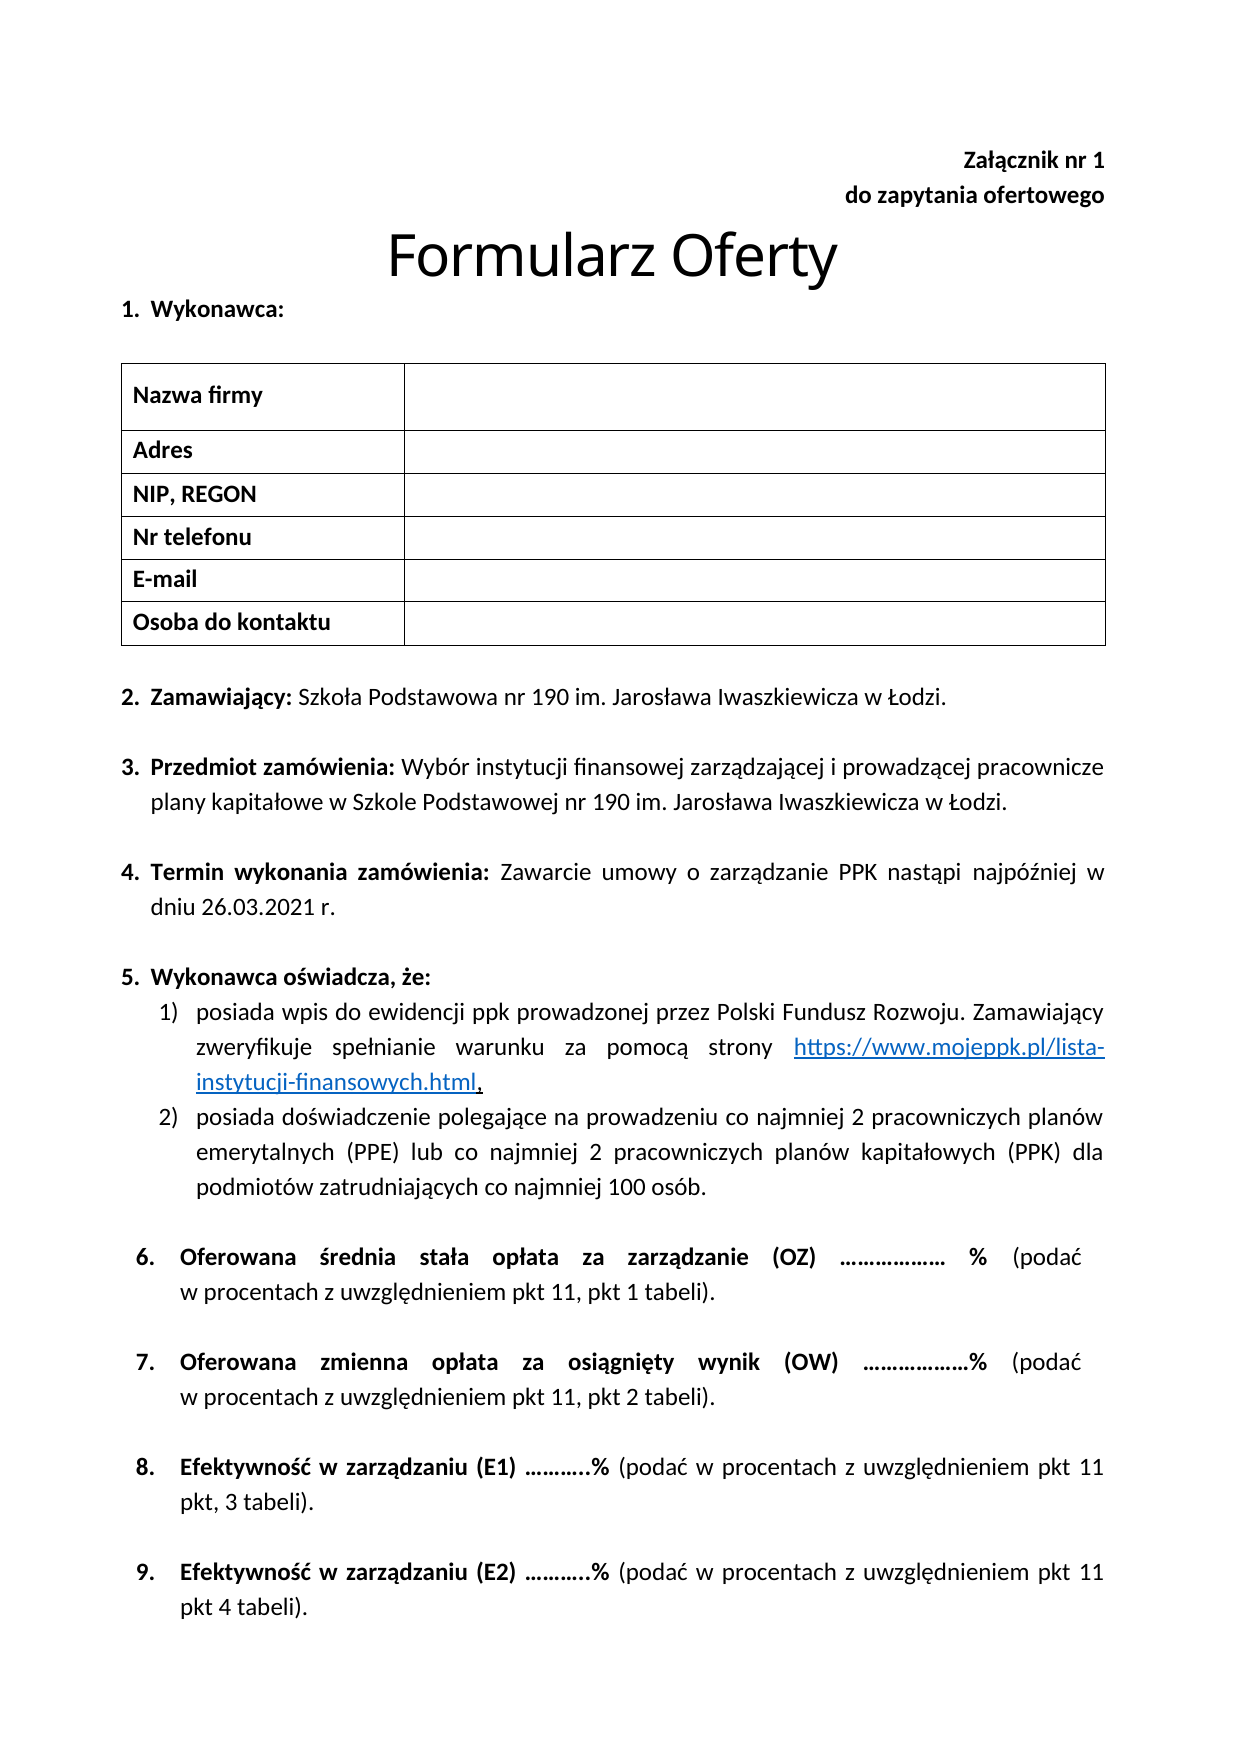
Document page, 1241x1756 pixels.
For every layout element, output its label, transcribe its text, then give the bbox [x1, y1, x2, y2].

title Formularz Oferty [121, 214, 1105, 293]
table_cell E-mail [122, 560, 404, 601]
list Termin wykonania zamówienia: Zawarcie umowy o zarządzanie PPK nastąpi najpóźniej w dniu 26.03.2021 r. [121, 856, 1105, 922]
list Wykonawca: [121, 293, 1105, 324]
table_cell NIP, REGON [122, 474, 404, 516]
list Oferowana zmienna opłata za osiągnięty wynik (OW) ………………% (podać w procentach z uwzględnieniem pkt 11, pkt 2 tabeli). [136, 1346, 1105, 1412]
list posiada wpis do ewidencji ppk prowadzonej przez Polski Fundusz Rozwoju. Zamawiający zweryfikuje spełnianie warunku za pomocą strony https://www.mojeppk.pl/lista-instytucji-finansowych.html, [158, 996, 1105, 1097]
list Wykonawca oświadcza, że: [121, 961, 1105, 992]
table_header [405, 364, 1105, 429]
table_cell [405, 474, 1105, 516]
list Zamawiający: Szkoła Podstawowa nr 190 im. Jarosława Iwaszkiewicza w Łodzi. [121, 681, 1105, 712]
table_header Nazwa firmy [122, 364, 404, 429]
table_cell [405, 517, 1105, 559]
text do zapytania ofertowego [121, 179, 1105, 209]
table_cell Osoba do kontaktu [122, 602, 404, 645]
table_cell Nr telefonu [122, 517, 404, 559]
list posiada doświadczenie polegające na prowadzeniu co najmniej 2 pracowniczych planów emerytalnych (PPE) lub co najmniej 2 pracowniczych planów kapitałowych (PPK) dla podmiotów zatrudniających co najmniej 100 osób. [158, 1101, 1105, 1202]
list Efektywność w zarządzaniu (E2) ………..% (podać w procentach z uwzględnieniem pkt 11 pkt 4 tabeli). [136, 1556, 1105, 1622]
table_cell [405, 431, 1105, 473]
list Efektywność w zarządzaniu (E1) ………..% (podać w procentach z uwzględnieniem pkt 11 pkt, 3 tabeli). [136, 1451, 1105, 1517]
list Przedmiot zamówienia: Wybór instytucji finansowej zarządzającej i prowadzącej pracownicze plany kapitałowe w Szkole Podstawowej nr 190 im. Jarosława Iwaszkiewicza w Łodzi. [121, 751, 1105, 817]
list Oferowana średnia stała opłata za zarządzanie (OZ) ……………… % (podać w procentach z uwzględnieniem pkt 11, pkt 1 tabeli). [136, 1241, 1105, 1307]
text Załącznik nr 1 [121, 144, 1105, 174]
table_cell Adres [122, 431, 404, 473]
table_cell [405, 602, 1105, 645]
table_cell [405, 560, 1105, 601]
